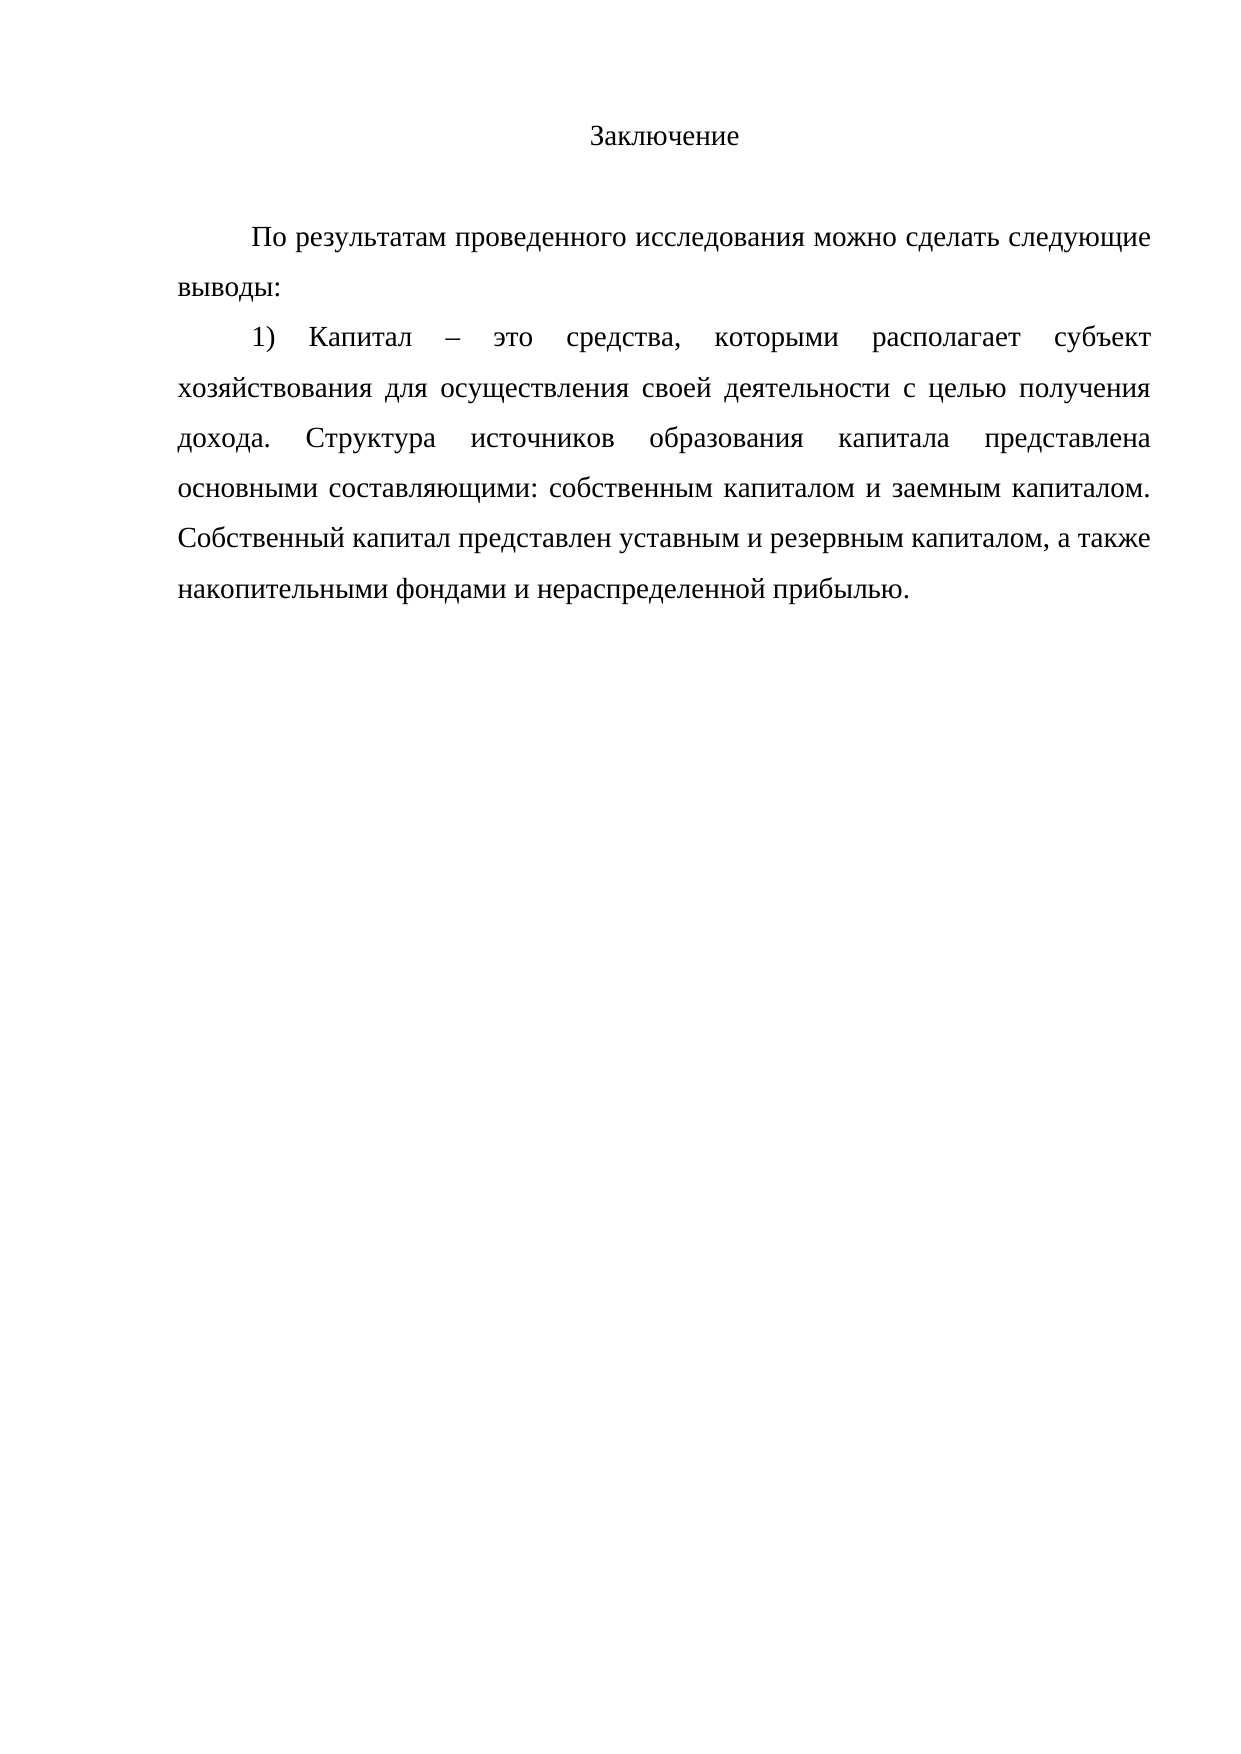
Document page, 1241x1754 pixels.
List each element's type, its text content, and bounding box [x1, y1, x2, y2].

text 1) Капитал – это средства, которыми располагает субъект хозяйствования для осуществления своей деятельности с целью получения дохода. Структура источников образования капитала представлена основными составляющими: собственным капиталом и заемным капиталом. Собственный капитал представлен уставным и резервным капиталом, а также накопительными фондами и нераспределенной прибылью. [177, 319, 1152, 604]
text По результатам проведенного исследования можно сделать следующие выводы: [177, 219, 1152, 303]
subtitle Заключение [177, 118, 1152, 152]
